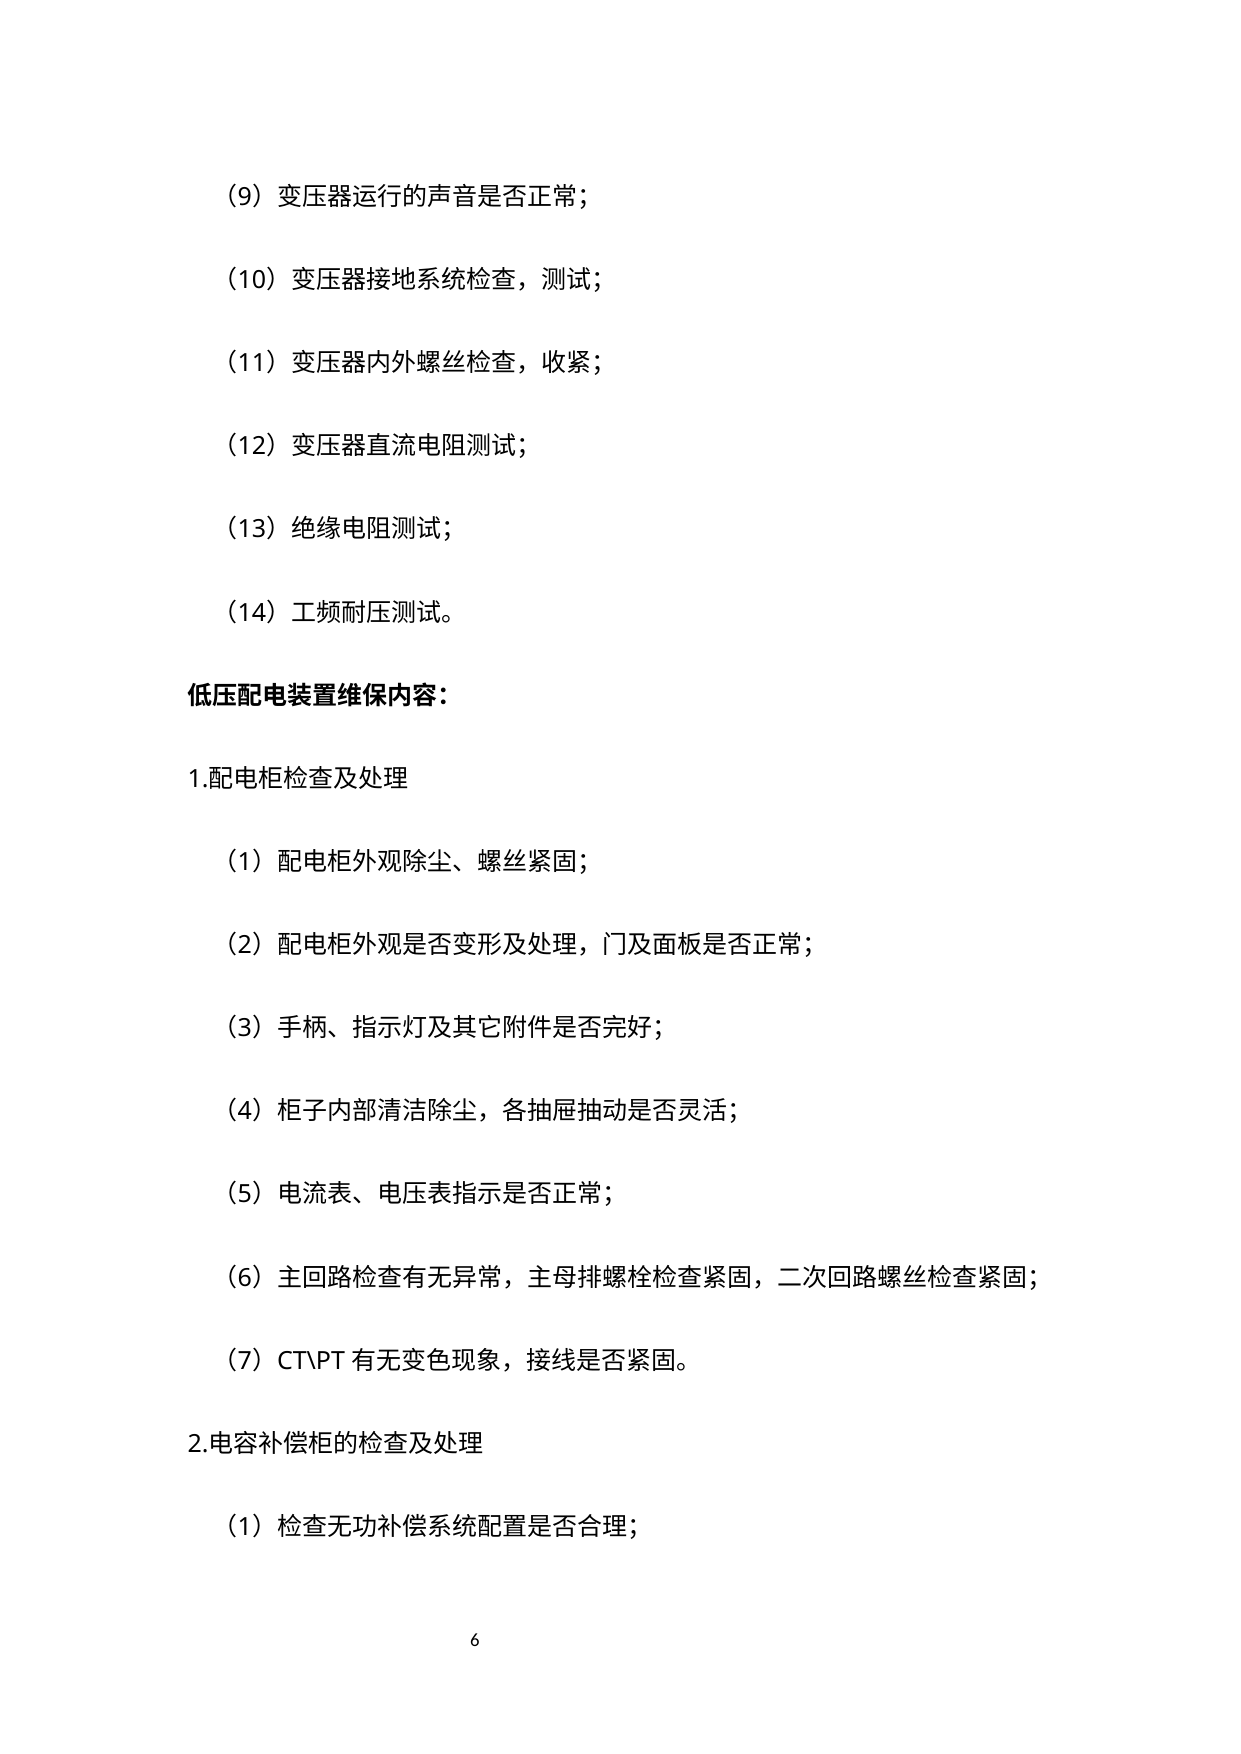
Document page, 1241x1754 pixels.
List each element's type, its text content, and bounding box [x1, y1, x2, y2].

text （1）检查无功补偿系统配置是否合理； [187, 1492, 1053, 1557]
text （14）工频耐压测试。 [187, 578, 1053, 643]
text （9）变压器运行的声音是否正常； [187, 162, 1053, 227]
text （6）主回路检查有无异常，主母排螺栓检查紧固，二次回路螺丝检查紧固； [187, 1243, 1053, 1308]
text （13）绝缘电阻测试； [187, 494, 1053, 559]
text （11）变压器内外螺丝检查，收紧； [187, 328, 1053, 393]
text 低压配电装置维保内容： [187, 661, 1053, 726]
text （2）配电柜外观是否变形及处理，门及面板是否正常； [187, 910, 1053, 975]
text （4）柜子内部清洁除尘，各抽屉抽动是否灵活； [187, 1076, 1053, 1141]
text （10）变压器接地系统检查，测试； [187, 245, 1053, 310]
text （7）CT\PT 有无变色现象，接线是否紧固。 [187, 1326, 1053, 1391]
text （3）手柄、指示灯及其它附件是否完好； [187, 993, 1053, 1058]
text 1.配电柜检查及处理 [187, 744, 1053, 809]
text 2.电容补偿柜的检查及处理 [187, 1409, 1053, 1474]
text （5）电流表、电压表指示是否正常； [187, 1159, 1053, 1224]
text （1）配电柜外观除尘、螺丝紧固； [187, 827, 1053, 892]
text （12）变压器直流电阻测试； [187, 411, 1053, 476]
